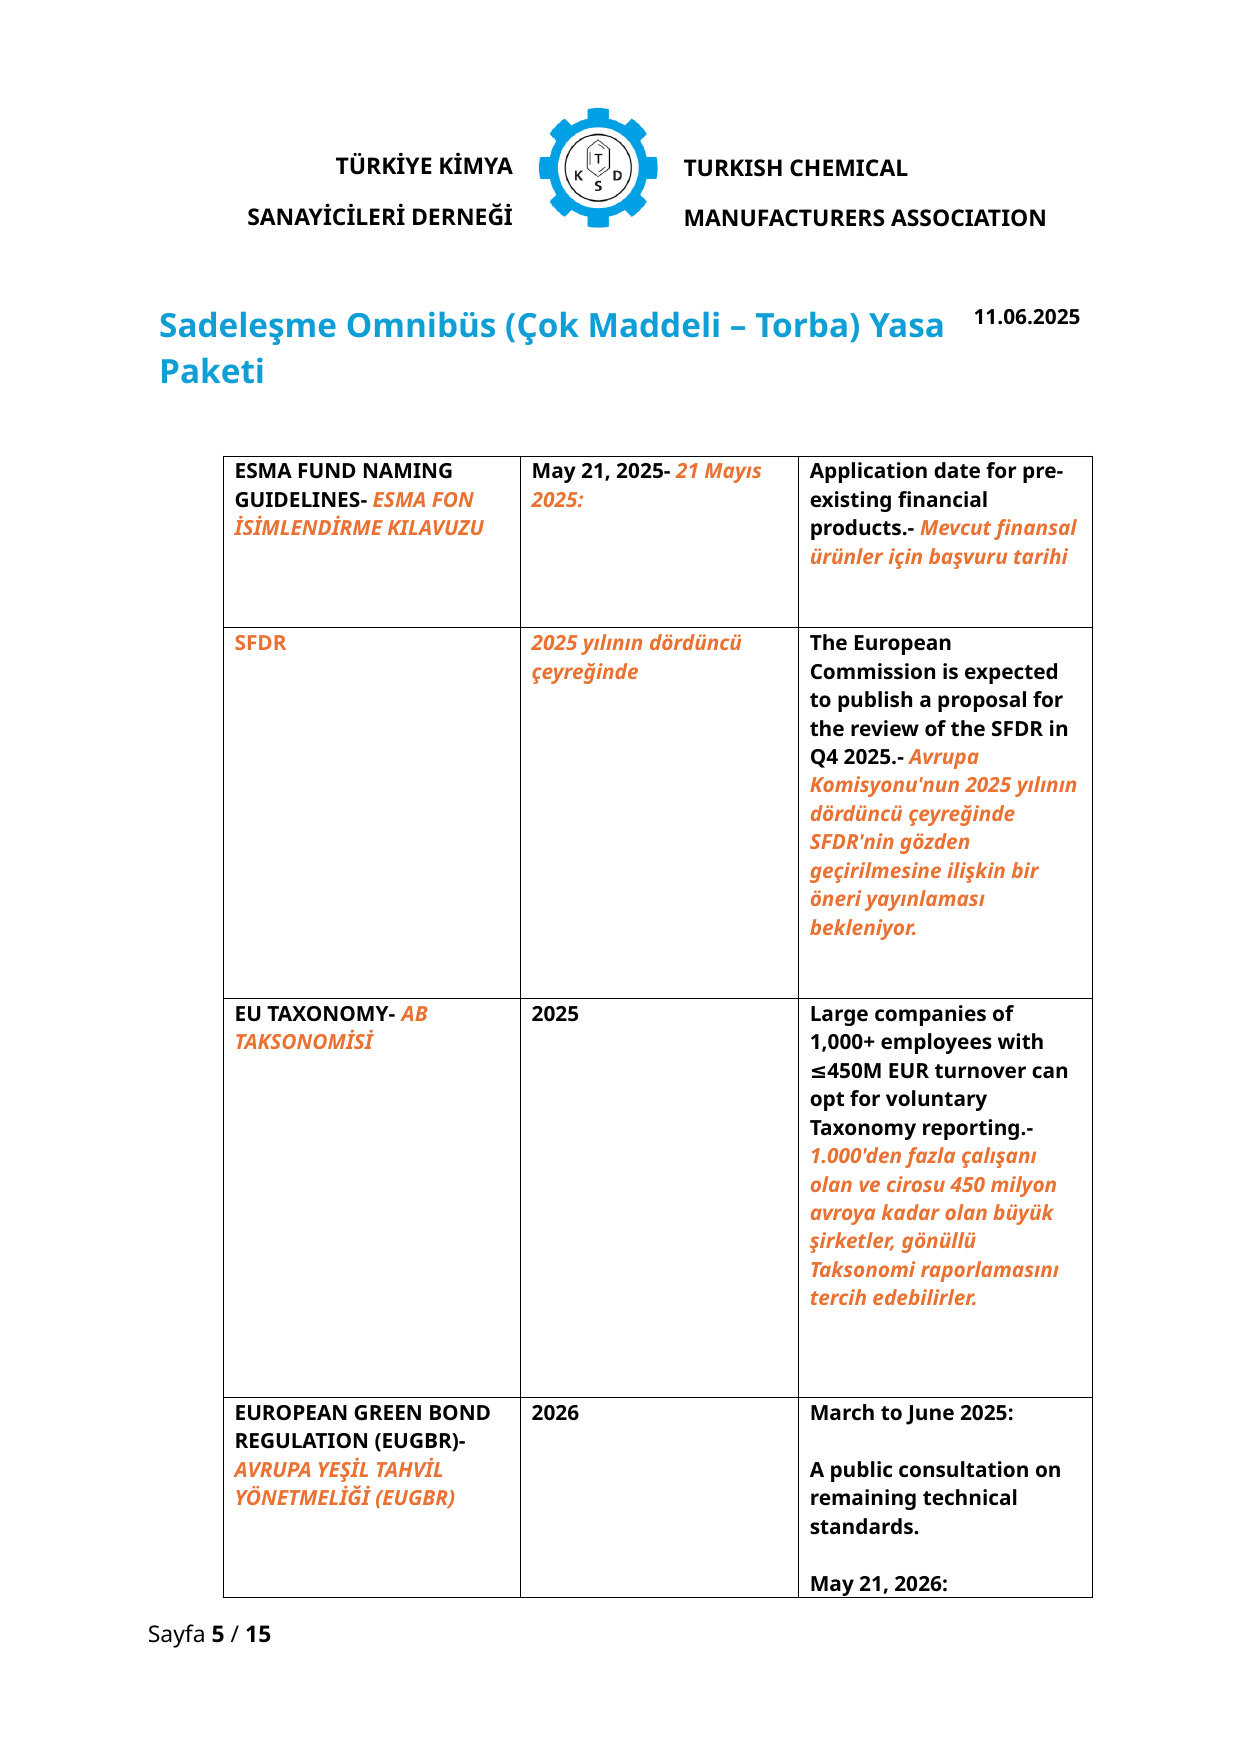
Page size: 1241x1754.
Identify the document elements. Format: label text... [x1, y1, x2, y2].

table_cell 2025 [521, 999, 798, 1397]
table_header May 21, 2025- 21 Mayıs 2025: [521, 457, 798, 627]
table_cell 2025 yılının dördüncü çeyreğinde [521, 628, 798, 998]
table_cell SFDR [224, 628, 520, 998]
table_cell 2026 [521, 1398, 798, 1597]
table_cell EU TAXONOMY- AB TAKSONOMİSİ [224, 999, 520, 1397]
picture [535, 105, 661, 231]
table_cell Large companies of 1,000+ employees with ≤450M EUR turnover can opt for voluntary Taxonomy reporting.- 1.000'den fazla çalışanı olan ve cirosu 450 milyon avroya kadar olan büyük şirketler, gönüllü Taksonomi raporlamasını tercih edebilirler. [799, 999, 1092, 1397]
table_cell EUROPEAN GREEN BOND REGULATION (EUGBR)-AVRUPA YEŞİL TAHVİL YÖNETMELİĞİ (EUGBR) [224, 1398, 520, 1597]
table_header Application date for pre-existing financial products.- Mevcut finansal ürünler için başvuru tarihi [799, 457, 1092, 627]
table_cell The European Commission is expected to publish a proposal for the review of the SFDR in Q4 2025.- Avrupa Komisyonu'nun 2025 yılının dördüncü çeyreğinde SFDR'nin gözden geçirilmesine ilişkin bir öneri yayınlaması bekleniyor. [799, 628, 1092, 998]
table_header ESMA FUND NAMING GUIDELINES- ESMA FON İSİMLENDİRME KILAVUZU [224, 457, 520, 627]
